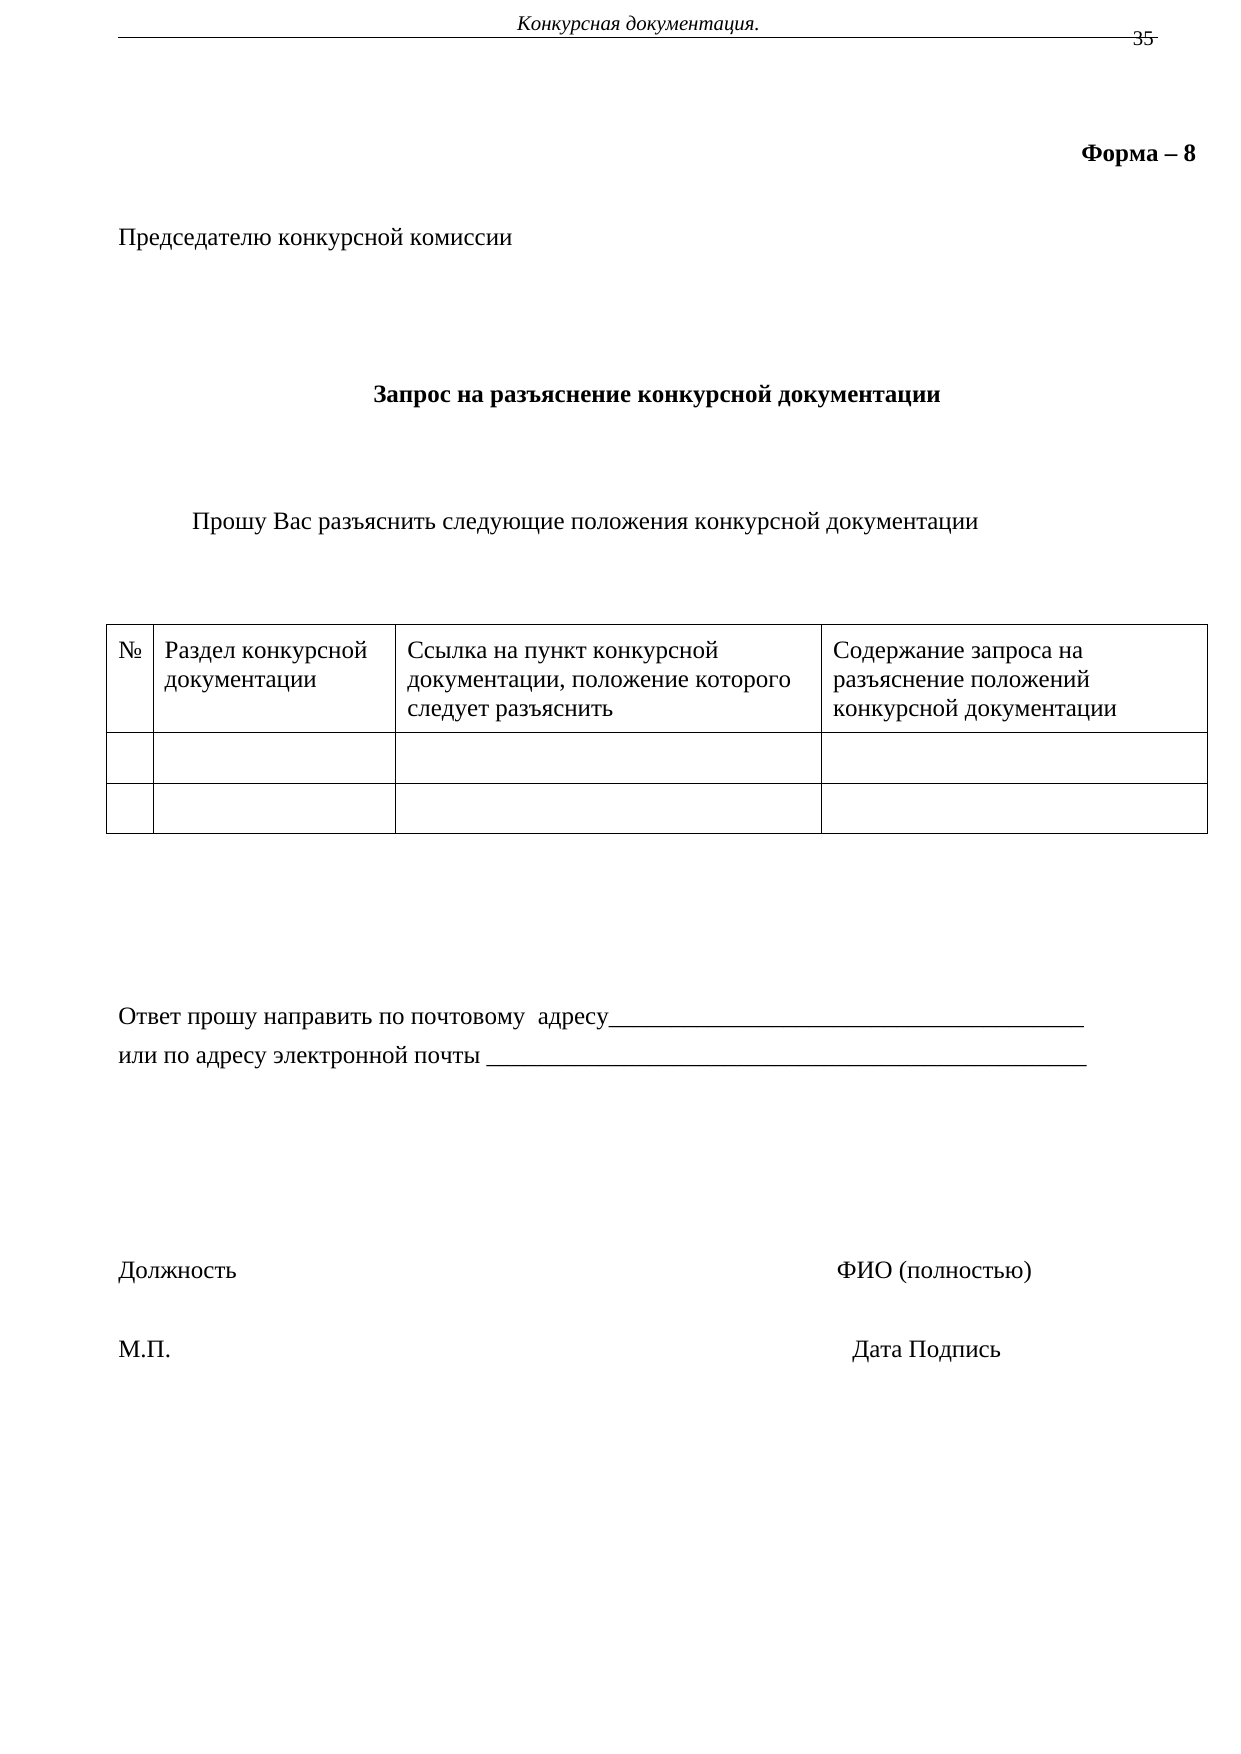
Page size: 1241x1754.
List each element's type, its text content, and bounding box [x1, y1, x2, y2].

text Должность ФИО (полностью) [118, 1255, 1196, 1284]
table_cell [822, 733, 1207, 782]
table_header Раздел конкурсной документации [154, 625, 395, 732]
text или по адресу электронной почты ________________________________________________ [118, 1040, 1196, 1069]
text Запрос на разъяснение конкурсной документации [118, 379, 1196, 408]
table_header № [107, 625, 153, 732]
table_cell [154, 784, 395, 833]
text Ответ прошу направить по почтовому адресу______________________________________ [118, 1001, 1196, 1030]
text Прошу Вас разъяснить следующие положения конкурсной документации [118, 506, 1196, 535]
text Председателю конкурсной комиссии [118, 222, 1196, 251]
text М.П. Дата Подпись [118, 1334, 1196, 1362]
table_cell [396, 784, 821, 833]
text Форма – 8 [118, 138, 1196, 167]
table_cell [822, 784, 1207, 833]
table_cell [107, 784, 153, 833]
table_cell [154, 733, 395, 782]
table_header Ссылка на пункт конкурсной документации, положение которого следует разъяснить [396, 625, 821, 732]
table_cell [107, 733, 153, 782]
table_cell [396, 733, 821, 782]
table_header Содержание запроса на разъяснение положений конкурсной документации [822, 625, 1207, 732]
